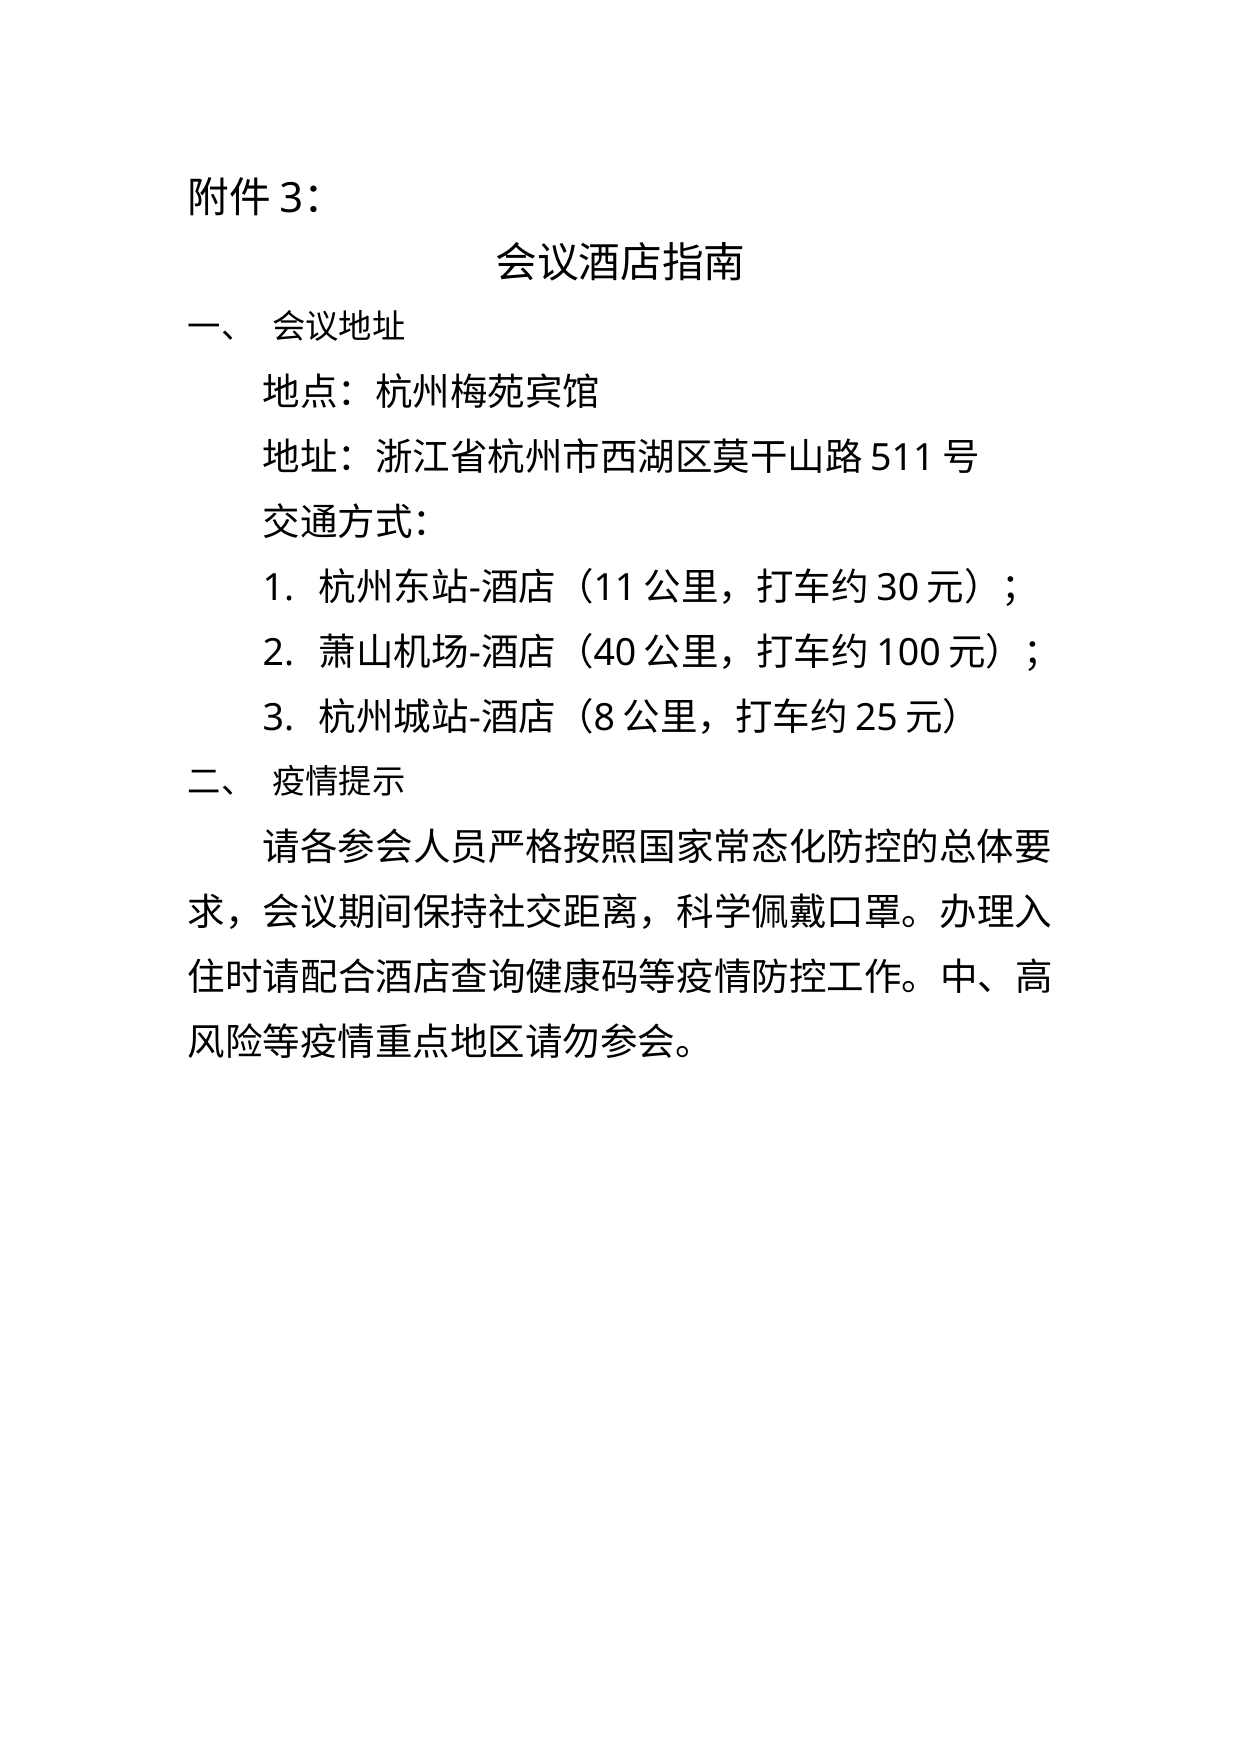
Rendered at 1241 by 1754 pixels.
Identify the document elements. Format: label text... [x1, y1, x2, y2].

text 地点：杭州梅苑宾馆 [187, 357, 1053, 422]
list 萧山机场-酒店（40公里，打车约100元）； [187, 617, 1053, 682]
list 会议地址 [187, 292, 1053, 357]
text 请各参会人员严格按照国家常态化防控的总体要求，会议期间保持社交距离，科学佩戴口罩。办理入住时请配合酒店查询健康码等疫情防控工作。中、高风险等疫情重点地区请勿参会。 [187, 812, 1053, 1072]
text 附件3： [187, 162, 1053, 227]
text 地址：浙江省杭州市西湖区莫干山路511号 [187, 422, 1053, 487]
list 杭州东站-酒店（11公里，打车约30元）； [187, 552, 1053, 617]
list 疫情提示 [187, 747, 1053, 812]
text 交通方式： [187, 487, 1053, 552]
list 杭州城站-酒店（8公里，打车约25元） [187, 682, 1053, 747]
text 会议酒店指南 [187, 227, 1053, 292]
